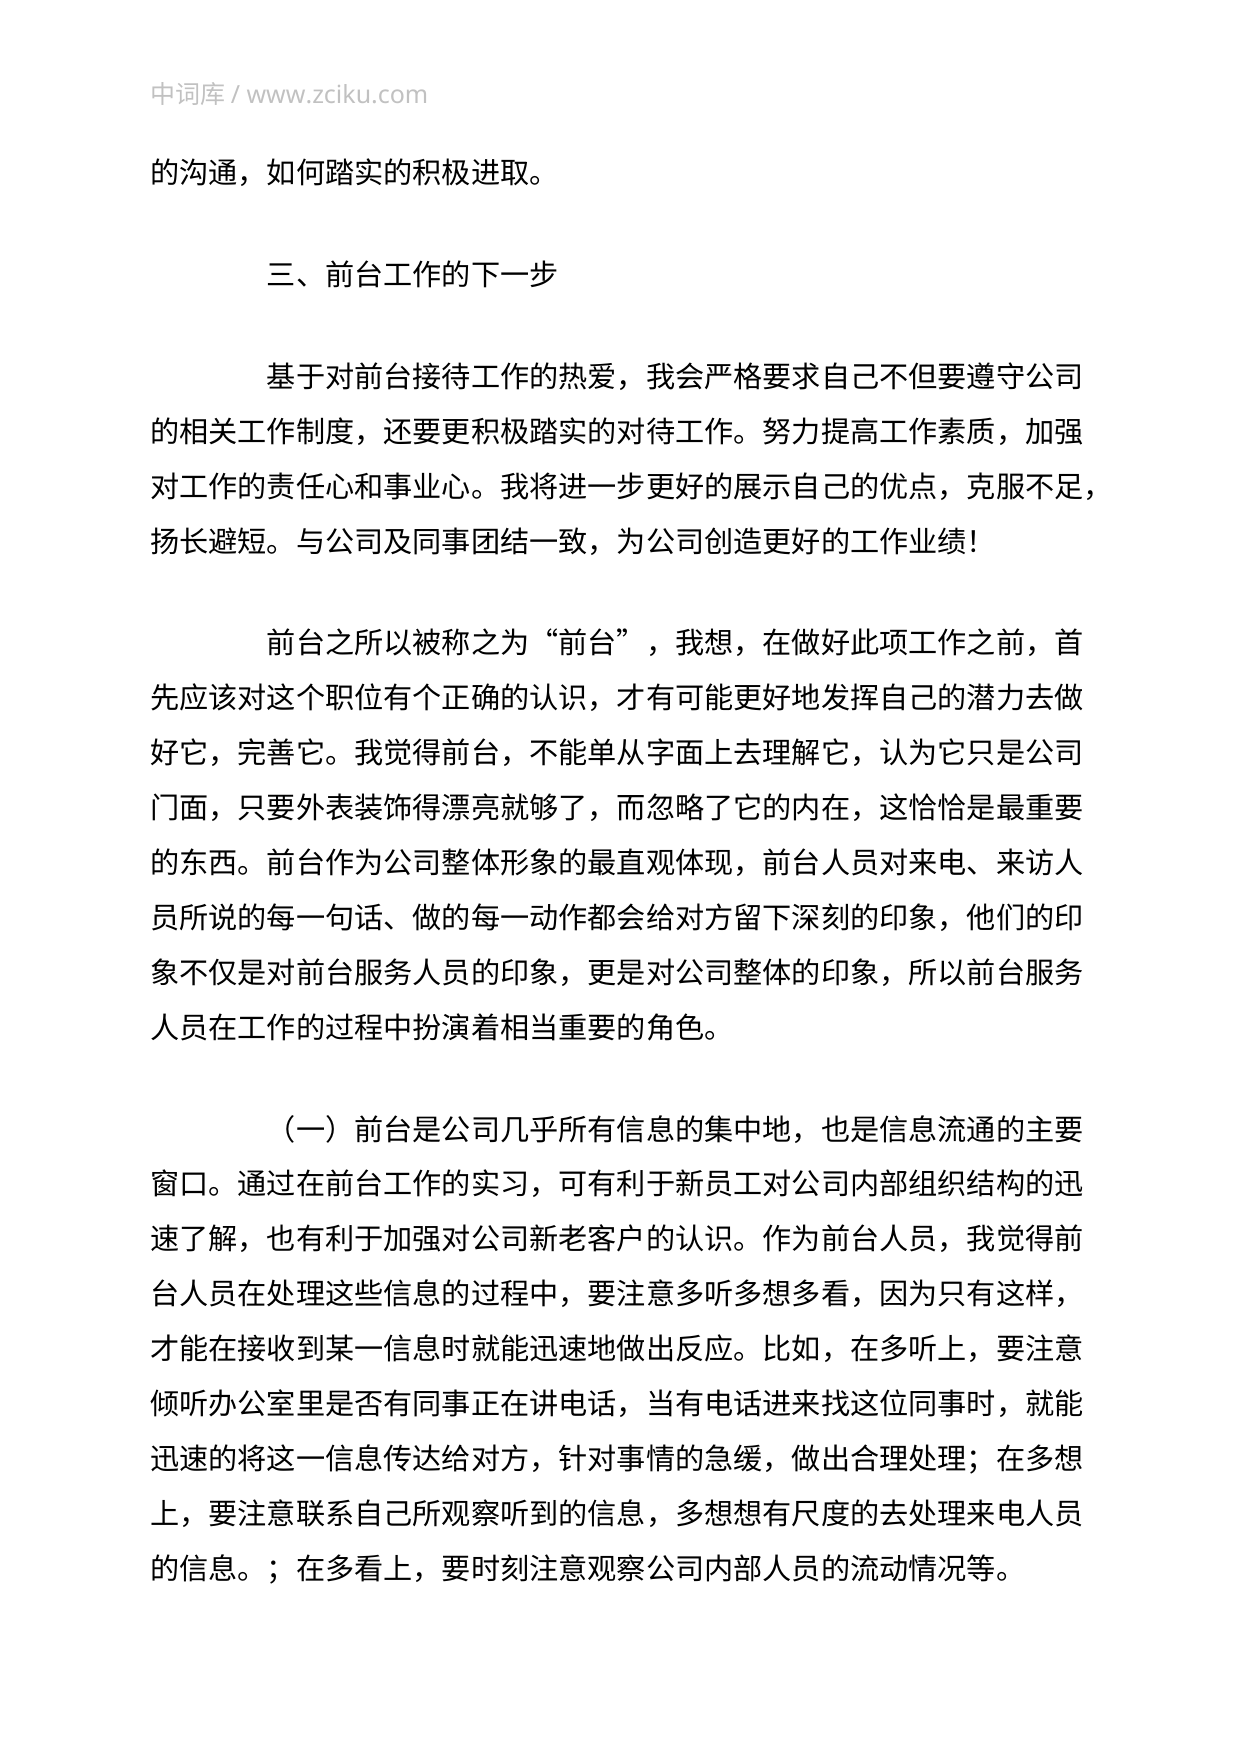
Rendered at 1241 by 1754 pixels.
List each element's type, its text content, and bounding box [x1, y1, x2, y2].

text 三、前台工作的下一步 [150, 252, 1090, 294]
text 基于对前台接待工作的热爱，我会严格要求自己不但要遵守公司的相关工作制度，还要更积极踏实的对待工作。努力提高工作素质，加强对工作的责任心和事业心。我将进一步更好的展示自己的优点，克服不足，扬长避短。与公司及同事团结一致，为公司创造更好的工作业绩！ [150, 353, 1090, 561]
text （一）前台是公司几乎所有信息的集中地，也是信息流通的主要窗口。通过在前台工作的实习，可有利于新员工对公司内部组织结构的迅速了解，也有利于加强对公司新老客户的认识。作为前台人员，我觉得前台人员在处理这些信息的过程中，要注意多听多想多看，因为只有这样，才能在接收到某一信息时就能迅速地做出反应。比如，在多听上，要注意倾听办公室里是否有同事正在讲电话，当有电话进来找这位同事时，就能迅速的将这一信息传达给对方，针对事情的急缓，做出合理处理；在多想上，要注意联系自己所观察听到的信息，多想想有尺度的去处理来电人员的信息。；在多看上，要时刻注意观察公司内部人员的流动情况等。 [150, 1106, 1090, 1587]
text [150, 150, 1090, 192]
text 前台之所以被称之为“前台”，我想，在做好此项工作之前，首先应该对这个职位有个正确的认识，才有可能更好地发挥自己的潜力去做好它，完善它。我觉得前台，不能单从字面上去理解它，认为它只是公司门面，只要外表装饰得漂亮就够了，而忽略了它的内在，这恰恰是最重要的东西。前台作为公司整体形象的最直观体现，前台人员对来电、来访人员所说的每一句话、做的每一动作都会给对方留下深刻的印象，他们的印象不仅是对前台服务人员的印象，更是对公司整体的印象，所以前台服务人员在工作的过程中扮演着相当重要的角色。 [150, 620, 1090, 1047]
